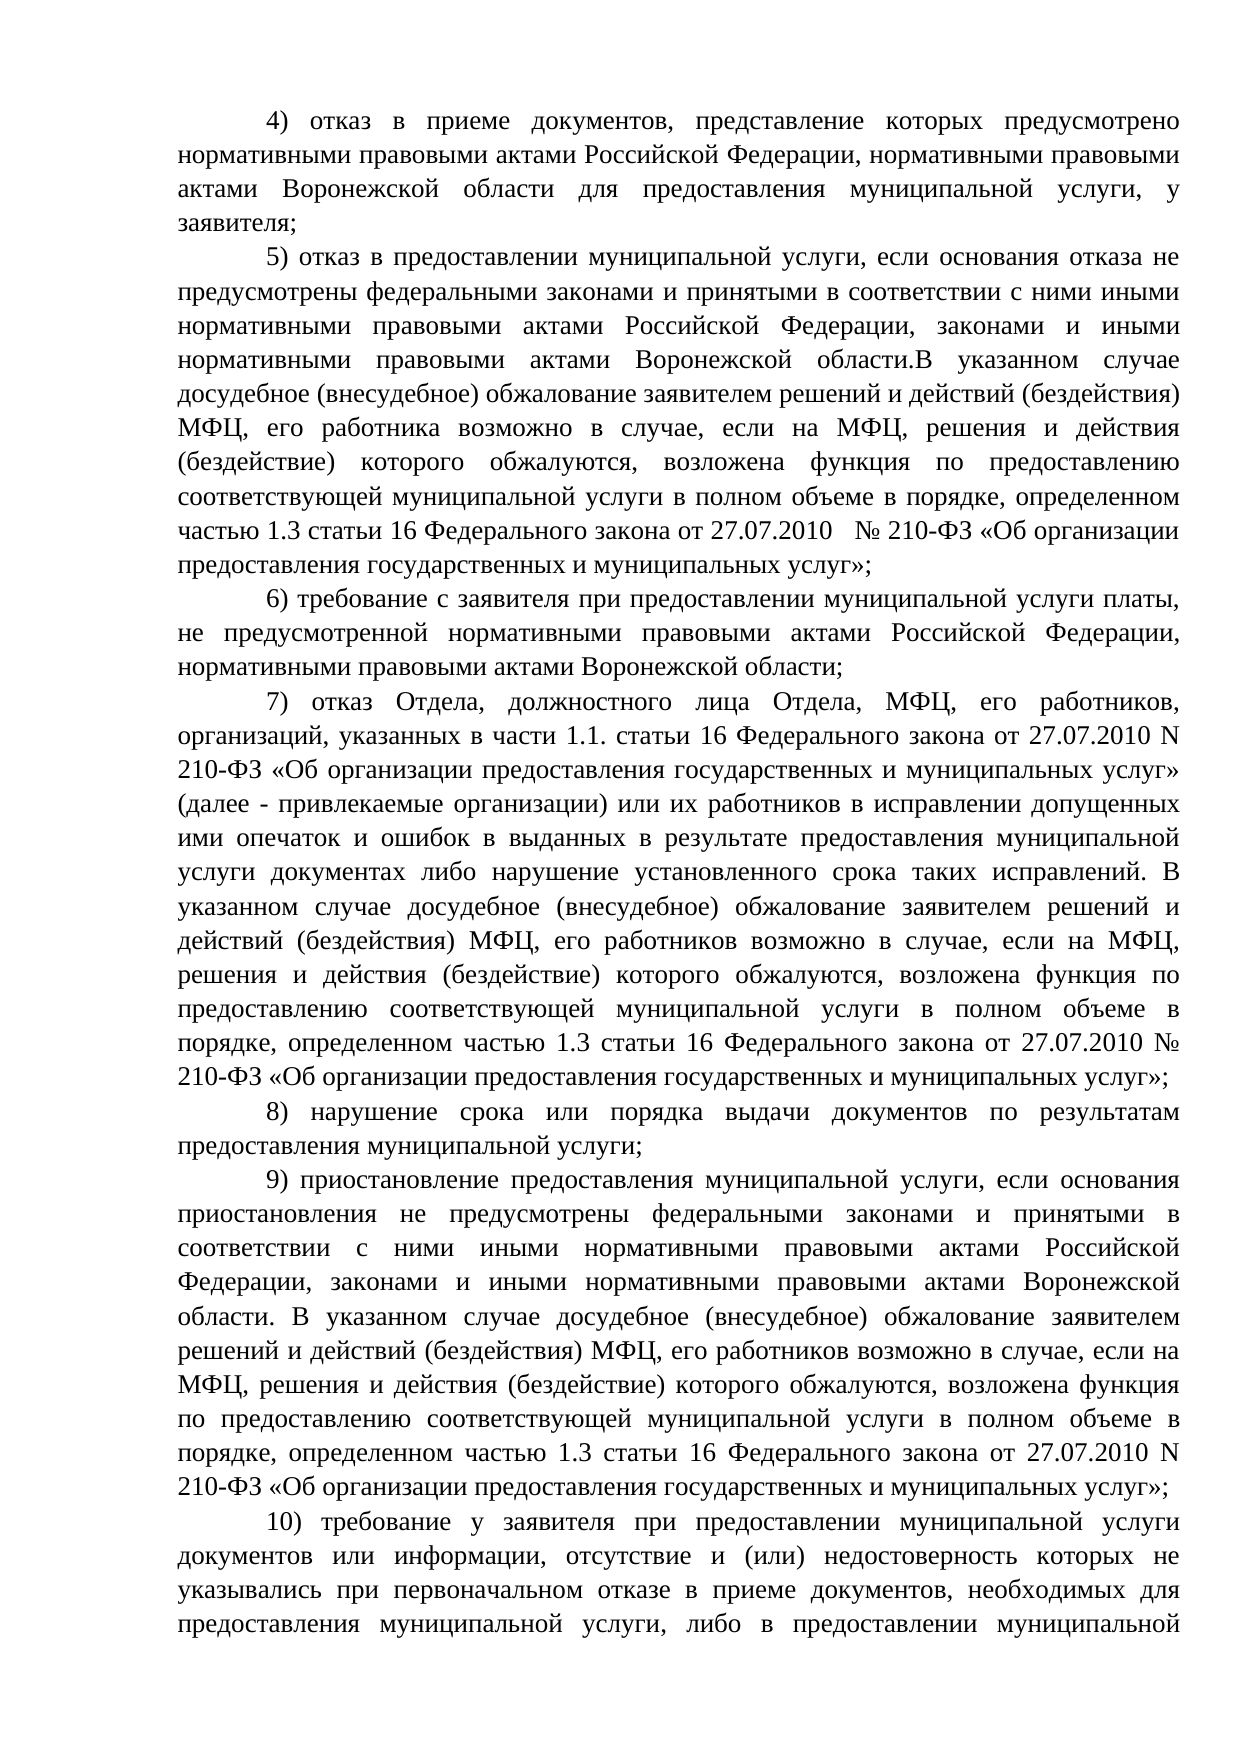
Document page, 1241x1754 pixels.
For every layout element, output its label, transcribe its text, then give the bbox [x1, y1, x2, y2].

text 9) приостановление предоставления муниципальной услуги, если основания приостановления не предусмотрены федеральными законами и принятыми в соответствии с ними иными нормативными правовыми актами Российской Федерации, законами и иными нормативными правовыми актами Воронежской области. В указанном случае досудебное (внесудебное) обжалование заявителем решений и действий (бездействия) МФЦ, его работников возможно в случае, если на МФЦ, решения и действия (бездействие) которого обжалуются, возложена функция по предоставлению соответствующей муниципальной услуги в полном объеме в порядке, определенном частью 1.3 статьи 16 Федерального закона от 27.07.2010 N 210-ФЗ «Об организации предоставления государственных и муниципальных услуг»; [177, 1163, 1181, 1502]
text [177, 1504, 1181, 1638]
text 6) требование с заявителя при предоставлении муниципальной услуги платы, не предусмотренной нормативными правовыми актами Российской Федерации, нормативными правовыми актами Воронежской области; [177, 582, 1181, 682]
text 8) нарушение срока или порядка выдачи документов по результатам предоставления муниципальной услуги; [177, 1094, 1181, 1160]
text 5) отказ в предоставлении муниципальной услуги, если основания отказа не предусмотрены федеральными законами и принятыми в соответствии с ними иными нормативными правовыми актами Российской Федерации, законами и иными нормативными правовыми актами Воронежской области.В указанном случае досудебное (внесудебное) обжалование заявителем решений и действий (бездействия) МФЦ, его работника возможно в случае, если на МФЦ, решения и действия (бездействие) которого обжалуются, возложена функция по предоставлению соответствующей муниципальной услуги в полном объеме в порядке, определенном частью 1.3 статьи 16 Федерального закона от 27.07.2010 № 210-ФЗ «Об организации предоставления государственных и муниципальных услуг»; [177, 240, 1181, 579]
text 7) отказ Отдела, должностного лица Отдела, МФЦ, его работников, организаций, указанных в части 1.1. статьи 16 Федерального закона от 27.07.2010 N 210-ФЗ «Об организации предоставления государственных и муниципальных услуг» (далее - привлекаемые организации) или их работников в исправлении допущенных ими опечаток и ошибок в выданных в результате предоставления муниципальной услуги документах либо нарушение установленного срока таких исправлений. В указанном случае досудебное (внесудебное) обжалование заявителем решений и действий (бездействия) МФЦ, его работников возможно в случае, если на МФЦ, решения и действия (бездействие) которого обжалуются, возложена функция по предоставлению соответствующей муниципальной услуги в полном объеме в порядке, определенном частью 1.3 статьи 16 Федерального закона от 27.07.2010 № 210-ФЗ «Об организации предоставления государственных и муниципальных услуг»; [177, 684, 1181, 1092]
text 4) отказ в приеме документов, представление которых предусмотрено нормативными правовыми актами Российской Федерации, нормативными правовыми актами Воронежской области для предоставления муниципальной услуги, у заявителя; [177, 104, 1181, 237]
